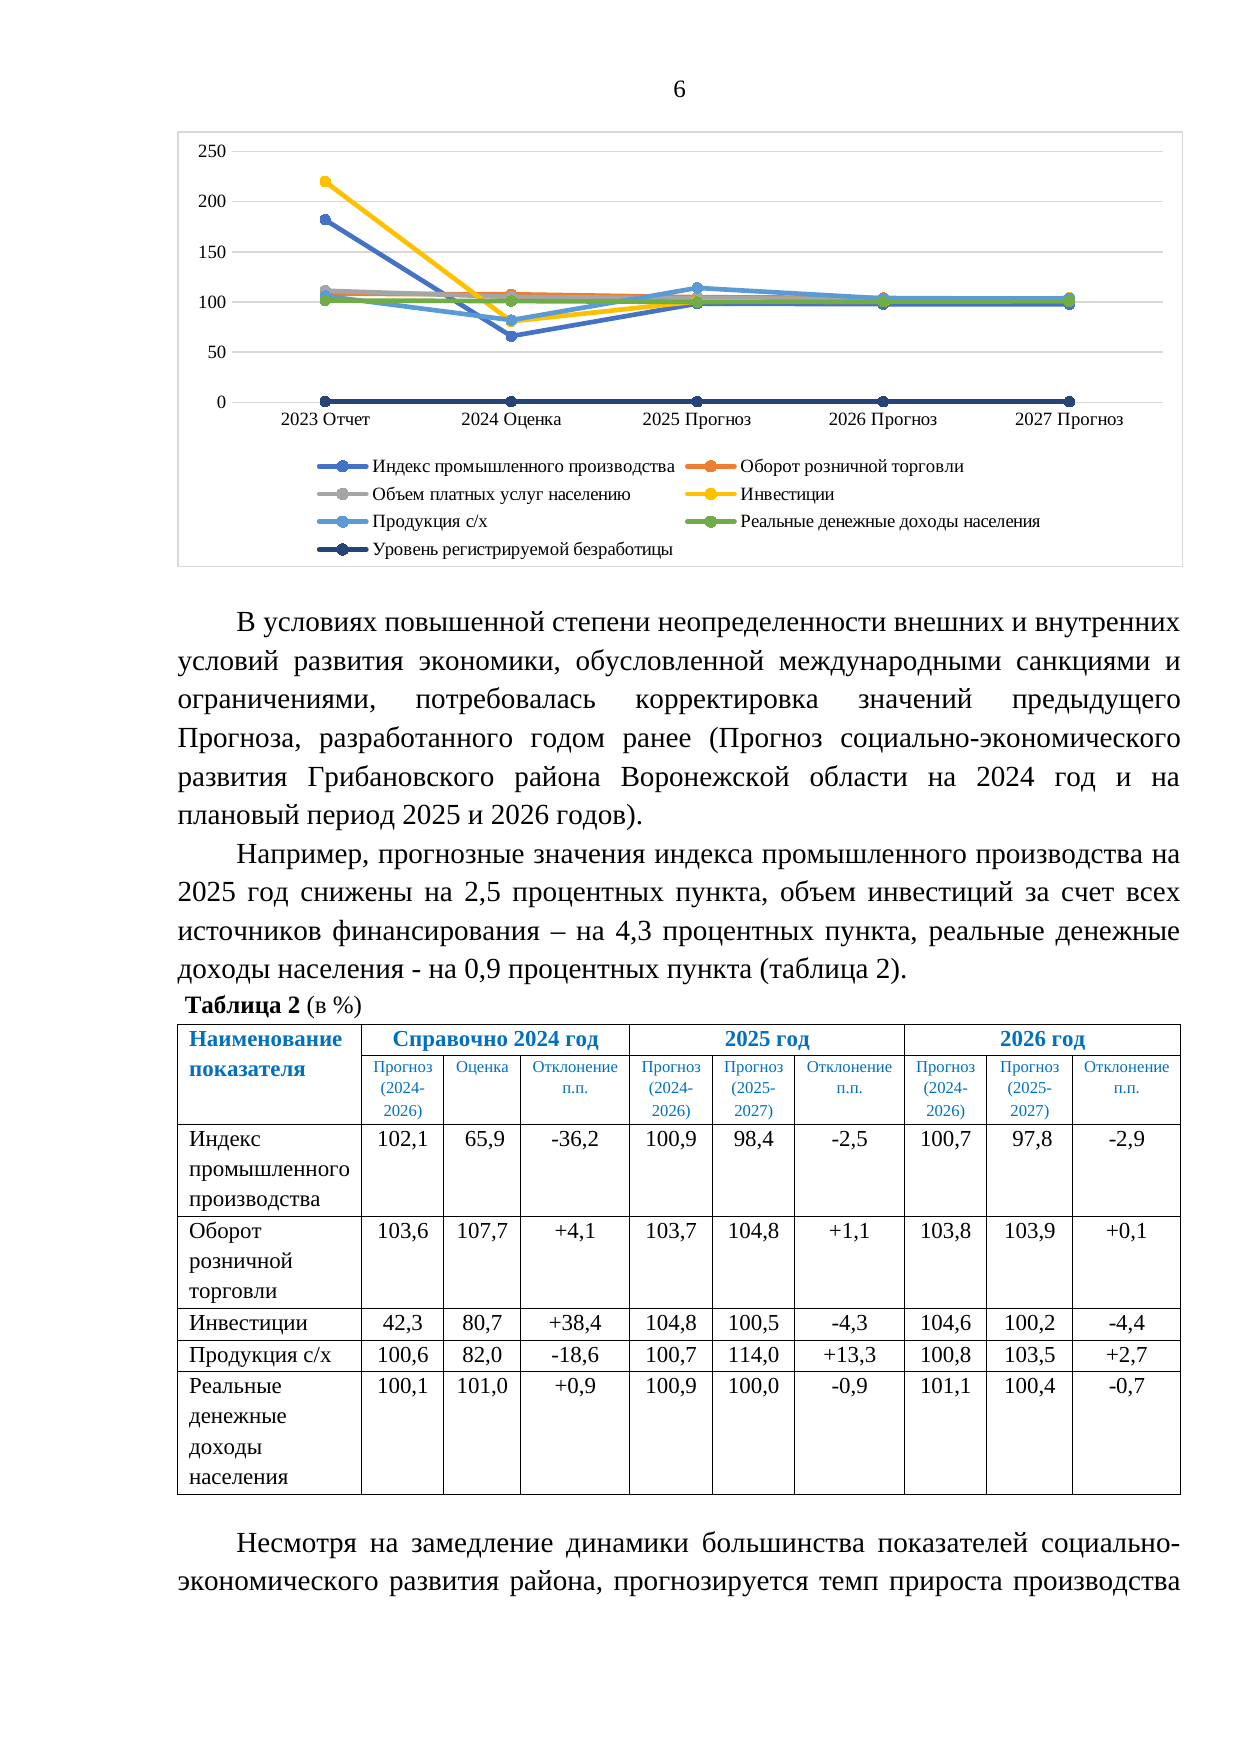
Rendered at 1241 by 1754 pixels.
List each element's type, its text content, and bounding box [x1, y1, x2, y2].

table_cell Прогноз (2024-2026) [362, 1056, 443, 1124]
table_header Наименование показателя [178, 1025, 361, 1124]
table_cell Оценка [444, 1056, 520, 1124]
table_cell Прогноз (2025-2027) [713, 1056, 794, 1124]
table_cell +13,3 [795, 1341, 904, 1371]
table_cell 100,1 [362, 1372, 443, 1493]
table_cell +38,4 [521, 1309, 629, 1339]
table_cell 101,0 [444, 1372, 520, 1493]
text Например, прогнозные значения индекса промышленного производства на 2025 год снижены на 2,5 процентных пункта, объем инвестиций за счет всех источников финансирования – на 4,3 процентных пункта, реальные денежные доходы населения - на 0,9 процентных пункта (таблица 2). [177, 836, 1181, 985]
table_cell 100,0 [713, 1372, 794, 1493]
table_cell 102,1 [362, 1125, 443, 1216]
table_cell -0,9 [795, 1372, 904, 1493]
table_cell Прогноз (2024-2026) [905, 1056, 986, 1124]
table_cell Прогноз (2025-2027) [987, 1056, 1072, 1124]
table_cell +0,1 [1073, 1217, 1180, 1308]
table_cell Реальные денежные доходы населения [178, 1372, 361, 1493]
table_cell +1,1 [795, 1217, 904, 1308]
table_cell 100,4 [987, 1372, 1072, 1493]
table_cell 103,8 [905, 1217, 986, 1308]
table_cell 100,7 [630, 1341, 712, 1371]
table_cell Прогноз (2024-2026) [630, 1056, 712, 1124]
table_cell Отклонение п.п. [795, 1056, 904, 1124]
table_cell 65,9 [444, 1125, 520, 1216]
table_cell Отклонение п.п. [521, 1056, 629, 1124]
table_cell 103,5 [987, 1341, 1072, 1371]
table_cell -4,3 [795, 1309, 904, 1339]
table_cell 82,0 [444, 1341, 520, 1371]
table_cell 114,0 [713, 1341, 794, 1371]
table_header 2026 год [905, 1025, 1180, 1055]
table_cell Оборот розничной торговли [178, 1217, 361, 1308]
table_cell -2,9 [1073, 1125, 1180, 1216]
table_cell 104,6 [905, 1309, 986, 1339]
text В условиях повышенной степени неопределенности внешних и внутренних условий развития экономики, обусловленной международными санкциями и ограничениями, потребовалась корректировка значений предыдущего Прогноза, разработанного годом ранее (Прогноз социально-экономического развития Грибановского района Воронежской области на 2024 год и на плановый период 2025 и 2026 годов). [177, 604, 1181, 831]
table_cell -18,6 [521, 1341, 629, 1371]
text Таблица 2 (в %) [177, 990, 1181, 1019]
table_cell 100,5 [713, 1309, 794, 1339]
table_cell -36,2 [521, 1125, 629, 1216]
table_cell 100,2 [987, 1309, 1072, 1339]
table_cell Инвестиции [178, 1309, 361, 1339]
table_cell 104,8 [630, 1309, 712, 1339]
table_cell 107,7 [444, 1217, 520, 1308]
table_cell 97,8 [987, 1125, 1072, 1216]
table_cell 103,6 [362, 1217, 443, 1308]
table_cell +2,7 [1073, 1341, 1180, 1371]
table_cell 100,7 [905, 1125, 986, 1216]
table_cell -2,5 [795, 1125, 904, 1216]
table_header 2025 год [630, 1025, 904, 1055]
table_cell 42,3 [362, 1309, 443, 1339]
table_cell 80,7 [444, 1309, 520, 1339]
table_cell 103,7 [630, 1217, 712, 1308]
table_cell -4,4 [1073, 1309, 1180, 1339]
table_cell 101,1 [905, 1372, 986, 1493]
table_cell 103,9 [987, 1217, 1072, 1308]
table_cell +4,1 [521, 1217, 629, 1308]
table_cell 100,9 [630, 1125, 712, 1216]
table_cell -0,7 [1073, 1372, 1180, 1493]
table_cell 98,4 [713, 1125, 794, 1216]
table_cell 100,6 [362, 1341, 443, 1371]
table_cell Индекс промышленного производства [178, 1125, 361, 1216]
table_cell +0,9 [521, 1372, 629, 1493]
table_header Справочно 2024 год [362, 1025, 629, 1055]
table_cell 104,8 [713, 1217, 794, 1308]
table_cell Продукция с/х [178, 1341, 361, 1371]
table_cell 100,8 [905, 1341, 986, 1371]
table_cell Отклонение п.п. [1073, 1056, 1180, 1124]
table_cell 100,9 [630, 1372, 712, 1493]
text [177, 1525, 1181, 1597]
